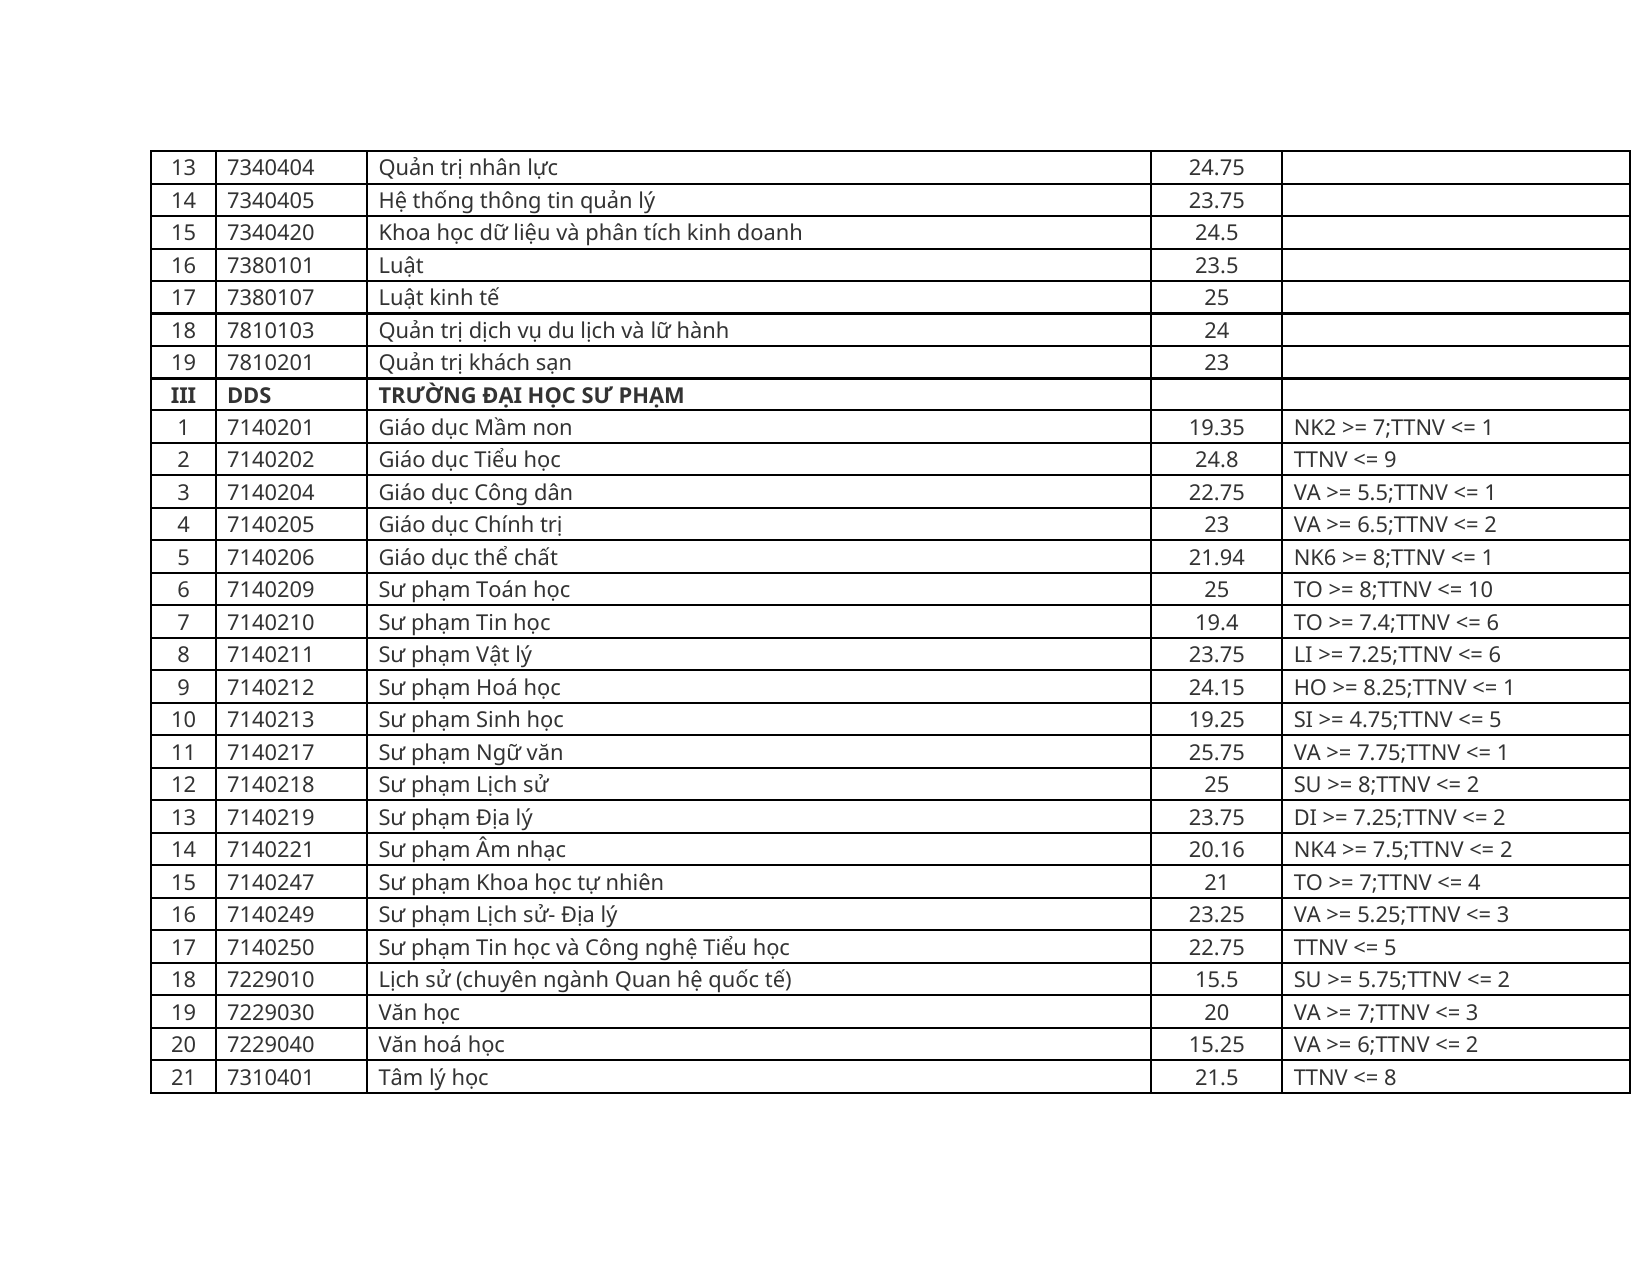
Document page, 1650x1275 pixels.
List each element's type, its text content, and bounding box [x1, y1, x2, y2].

table_cell 19.25 [1152, 704, 1281, 734]
table_cell 7340420 [217, 217, 366, 247]
table_cell 7380101 [217, 250, 366, 280]
table_cell 7810201 [217, 347, 366, 377]
table_cell VA >= 6.5;TTNV <= 2 [1283, 509, 1629, 539]
table_cell 23.75 [1152, 185, 1281, 215]
table_cell TO >= 8;TTNV <= 10 [1283, 574, 1629, 604]
table_cell 24.5 [1152, 217, 1281, 247]
table_cell SU >= 8;TTNV <= 2 [1283, 769, 1629, 799]
table_cell 9 [152, 671, 215, 702]
table_cell Giáo dục Tiểu học [368, 444, 1150, 474]
table_cell 7340405 [217, 185, 366, 215]
table_cell LI >= 7.25;TTNV <= 6 [1283, 639, 1629, 669]
table_cell 7810103 [217, 315, 366, 345]
table_cell 14 [152, 185, 215, 215]
table_cell 21.94 [1152, 541, 1281, 572]
table_cell 25 [1152, 574, 1281, 604]
table_cell 25.75 [1152, 736, 1281, 767]
table_cell 21 [1152, 866, 1281, 897]
table_cell 7140218 [217, 769, 366, 799]
table_cell 23 [1152, 347, 1281, 377]
table_cell Sư phạm Ngữ văn [368, 736, 1150, 767]
table_cell Văn hoá học [368, 1029, 1150, 1059]
table_cell 7310401 [217, 1061, 366, 1092]
table_cell 18 [152, 315, 215, 345]
table_cell 17 [152, 931, 215, 962]
table_cell Sư phạm Lịch sử- Địa lý [368, 899, 1150, 929]
table_cell 22.75 [1152, 476, 1281, 507]
table_cell 7140205 [217, 509, 366, 539]
table_cell 24.8 [1152, 444, 1281, 474]
table_cell VA >= 6;TTNV <= 2 [1283, 1029, 1629, 1059]
table_cell 23.5 [1152, 250, 1281, 280]
table_cell 4 [152, 509, 215, 539]
table_cell VA >= 5.25;TTNV <= 3 [1283, 899, 1629, 929]
table_cell III [152, 380, 215, 409]
table_cell Sư phạm Vật lý [368, 639, 1150, 669]
table_cell 19 [152, 347, 215, 377]
table_cell 7140247 [217, 866, 366, 897]
table_cell Giáo dục Chính trị [368, 509, 1150, 539]
table_cell [1283, 250, 1629, 280]
table_cell Giáo dục Mầm non [368, 411, 1150, 442]
table_cell Sư phạm Tin học và Công nghệ Tiểu học [368, 931, 1150, 962]
table_cell 7229030 [217, 996, 366, 1027]
table_cell Tâm lý học [368, 1061, 1150, 1092]
table_cell 15 [152, 217, 215, 247]
table_cell [1283, 217, 1629, 247]
table_cell 20 [1152, 996, 1281, 1027]
table_cell Sư phạm Sinh học [368, 704, 1150, 734]
table_cell 17 [152, 282, 215, 312]
table_cell VA >= 5.5;TTNV <= 1 [1283, 476, 1629, 507]
table_cell 23.25 [1152, 899, 1281, 929]
table_cell 7140221 [217, 834, 366, 864]
table_cell [1283, 282, 1629, 312]
table_cell VA >= 7.75;TTNV <= 1 [1283, 736, 1629, 767]
table_cell 6 [152, 574, 215, 604]
table_cell SU >= 5.75;TTNV <= 2 [1283, 964, 1629, 994]
table_cell Sư phạm Lịch sử [368, 769, 1150, 799]
table_cell [1283, 347, 1629, 377]
table_cell Sư phạm Toán học [368, 574, 1150, 604]
table_cell TRƯỜNG ĐẠI HỌC SƯ PHẠM [368, 380, 1150, 409]
table_cell 8 [152, 639, 215, 669]
table_cell 2 [152, 444, 215, 474]
table_cell TO >= 7.4;TTNV <= 6 [1283, 606, 1629, 637]
table_cell 7140202 [217, 444, 366, 474]
table_cell 13 [152, 801, 215, 832]
table_cell 7140204 [217, 476, 366, 507]
table_cell 7140249 [217, 899, 366, 929]
table_cell [1283, 315, 1629, 345]
table_cell 1 [152, 411, 215, 442]
table_cell 20 [152, 1029, 215, 1059]
table_cell 11 [152, 736, 215, 767]
table_cell Quản trị nhân lực [368, 152, 1150, 182]
table_cell 21.5 [1152, 1061, 1281, 1092]
table_cell 10 [152, 704, 215, 734]
table_cell 7140213 [217, 704, 366, 734]
table_cell 20.16 [1152, 834, 1281, 864]
table_cell 23.75 [1152, 639, 1281, 669]
table_cell [1283, 380, 1629, 409]
table_cell [1152, 380, 1281, 409]
table_cell 22.75 [1152, 931, 1281, 962]
table_cell 7140210 [217, 606, 366, 637]
table_cell TTNV <= 9 [1283, 444, 1629, 474]
table_cell 19.4 [1152, 606, 1281, 637]
table_cell 24.75 [1152, 152, 1281, 182]
table_cell 19.35 [1152, 411, 1281, 442]
table_cell Quản trị khách sạn [368, 347, 1150, 377]
table_cell Giáo dục Công dân [368, 476, 1150, 507]
table_cell DI >= 7.25;TTNV <= 2 [1283, 801, 1629, 832]
table_cell 7140211 [217, 639, 366, 669]
table_cell [1283, 185, 1629, 215]
table_cell Sư phạm Khoa học tự nhiên [368, 866, 1150, 897]
table_cell Sư phạm Hoá học [368, 671, 1150, 702]
table_cell Sư phạm Âm nhạc [368, 834, 1150, 864]
table_cell TTNV <= 8 [1283, 1061, 1629, 1092]
table_cell Hệ thống thông tin quản lý [368, 185, 1150, 215]
table_cell DDS [217, 380, 366, 409]
table_cell 12 [152, 769, 215, 799]
table_cell 3 [152, 476, 215, 507]
table_cell 7140212 [217, 671, 366, 702]
table_cell TO >= 7;TTNV <= 4 [1283, 866, 1629, 897]
table_cell 18 [152, 964, 215, 994]
table_cell 25 [1152, 769, 1281, 799]
table_cell 25 [1152, 282, 1281, 312]
table_cell 7140206 [217, 541, 366, 572]
table_cell 24.15 [1152, 671, 1281, 702]
table_cell 13 [152, 152, 215, 182]
table_cell NK4 >= 7.5;TTNV <= 2 [1283, 834, 1629, 864]
table_cell Khoa học dữ liệu và phân tích kinh doanh [368, 217, 1150, 247]
table_cell 7140219 [217, 801, 366, 832]
table_cell NK6 >= 8;TTNV <= 1 [1283, 541, 1629, 572]
table_cell 16 [152, 250, 215, 280]
table_cell 7229040 [217, 1029, 366, 1059]
table_cell 21 [152, 1061, 215, 1092]
table_cell 19 [152, 996, 215, 1027]
table_cell [1283, 152, 1629, 182]
table_cell 7140250 [217, 931, 366, 962]
table_cell 7140201 [217, 411, 366, 442]
table_cell 23.75 [1152, 801, 1281, 832]
table_cell 15.25 [1152, 1029, 1281, 1059]
table_cell 15 [152, 866, 215, 897]
table_cell NK2 >= 7;TTNV <= 1 [1283, 411, 1629, 442]
table_cell VA >= 7;TTNV <= 3 [1283, 996, 1629, 1027]
table_cell Văn học [368, 996, 1150, 1027]
table_cell 7340404 [217, 152, 366, 182]
table_cell 5 [152, 541, 215, 572]
table_cell Sư phạm Địa lý [368, 801, 1150, 832]
table_cell 7380107 [217, 282, 366, 312]
table_cell TTNV <= 5 [1283, 931, 1629, 962]
table_cell 15.5 [1152, 964, 1281, 994]
table_cell Lịch sử (chuyên ngành Quan hệ quốc tế) [368, 964, 1150, 994]
table_cell 7140217 [217, 736, 366, 767]
table_cell 7140209 [217, 574, 366, 604]
table_cell 24 [1152, 315, 1281, 345]
table_cell Quản trị dịch vụ du lịch và lữ hành [368, 315, 1150, 345]
table_cell 14 [152, 834, 215, 864]
table_cell 7 [152, 606, 215, 637]
table_cell SI >= 4.75;TTNV <= 5 [1283, 704, 1629, 734]
table_cell 23 [1152, 509, 1281, 539]
table_cell Luật [368, 250, 1150, 280]
table_cell HO >= 8.25;TTNV <= 1 [1283, 671, 1629, 702]
table_cell 16 [152, 899, 215, 929]
table_cell 7229010 [217, 964, 366, 994]
table_cell Sư phạm Tin học [368, 606, 1150, 637]
table_cell Giáo dục thể chất [368, 541, 1150, 572]
table_cell Luật kinh tế [368, 282, 1150, 312]
